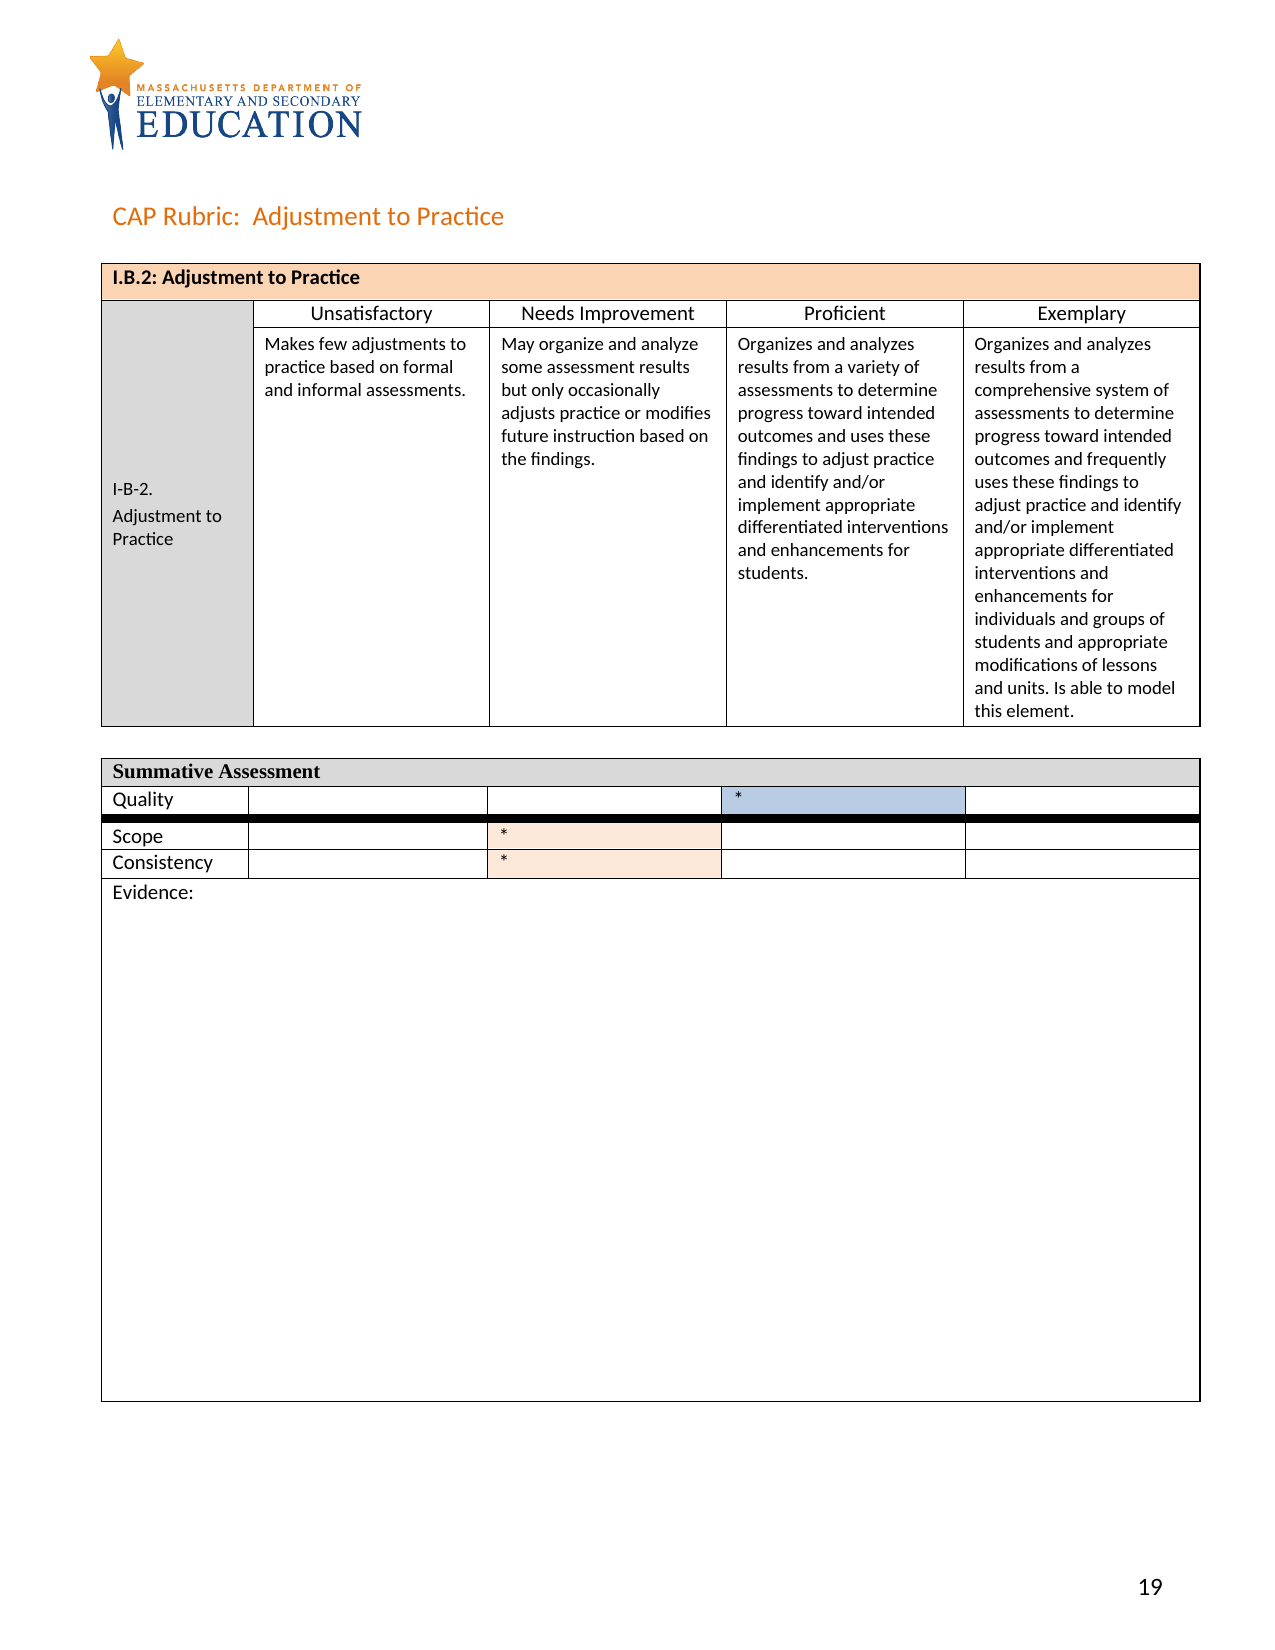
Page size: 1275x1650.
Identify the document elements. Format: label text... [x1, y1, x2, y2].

table_cell [966, 787, 1199, 814]
table_cell [249, 787, 487, 814]
table_cell Evidence: [102, 879, 1199, 1401]
table_cell * [488, 850, 721, 878]
table_cell Needs Improvement [490, 301, 726, 327]
table_cell [249, 850, 487, 878]
table_cell [722, 850, 965, 878]
table_cell Proficient [727, 301, 963, 327]
table_cell Organizes and analyzes results from a comprehensive system of assessments to determine progress toward intended outcomes and frequently uses these findings to adjust practice and identify and/or implement appropriate differentiated interventions and enhancements for individuals and groups of students and appropriate modifications of lessons and units. Is able to model this element. [964, 328, 1199, 726]
table_cell * [488, 823, 721, 848]
table_cell May organize and analyze some assessment results but only occasionally adjusts practice or modifies future instruction based on the findings. [490, 328, 726, 726]
table_cell Organizes and analyzes results from a variety of assessments to determine progress toward intended outcomes and uses these findings to adjust practice and identify and/or implement appropriate differentiated interventions and enhancements for students. [727, 328, 963, 726]
table_header I.B.2: Adjustment to Practice [102, 264, 1199, 299]
table_cell Consistency [102, 850, 248, 878]
table_cell Exemplary [964, 301, 1199, 327]
table_cell * [722, 787, 965, 814]
subtitle CAP Rubric: Adjustment to Practice [112, 199, 1162, 233]
table_cell [966, 823, 1199, 848]
table_cell I-B-2. Adjustment to Practice [102, 301, 253, 726]
table_cell [722, 823, 965, 848]
table_cell [966, 850, 1199, 878]
table_cell Quality [102, 787, 248, 814]
table_cell [249, 823, 487, 848]
picture [89, 39, 362, 150]
table_cell Unsatisfactory [254, 301, 489, 327]
table_cell Scope [102, 823, 248, 848]
table_cell [488, 787, 721, 814]
table_cell Makes few adjustments to practice based on formal and informal assessments. [254, 328, 489, 726]
table_header Summative Assessment [102, 759, 1199, 786]
